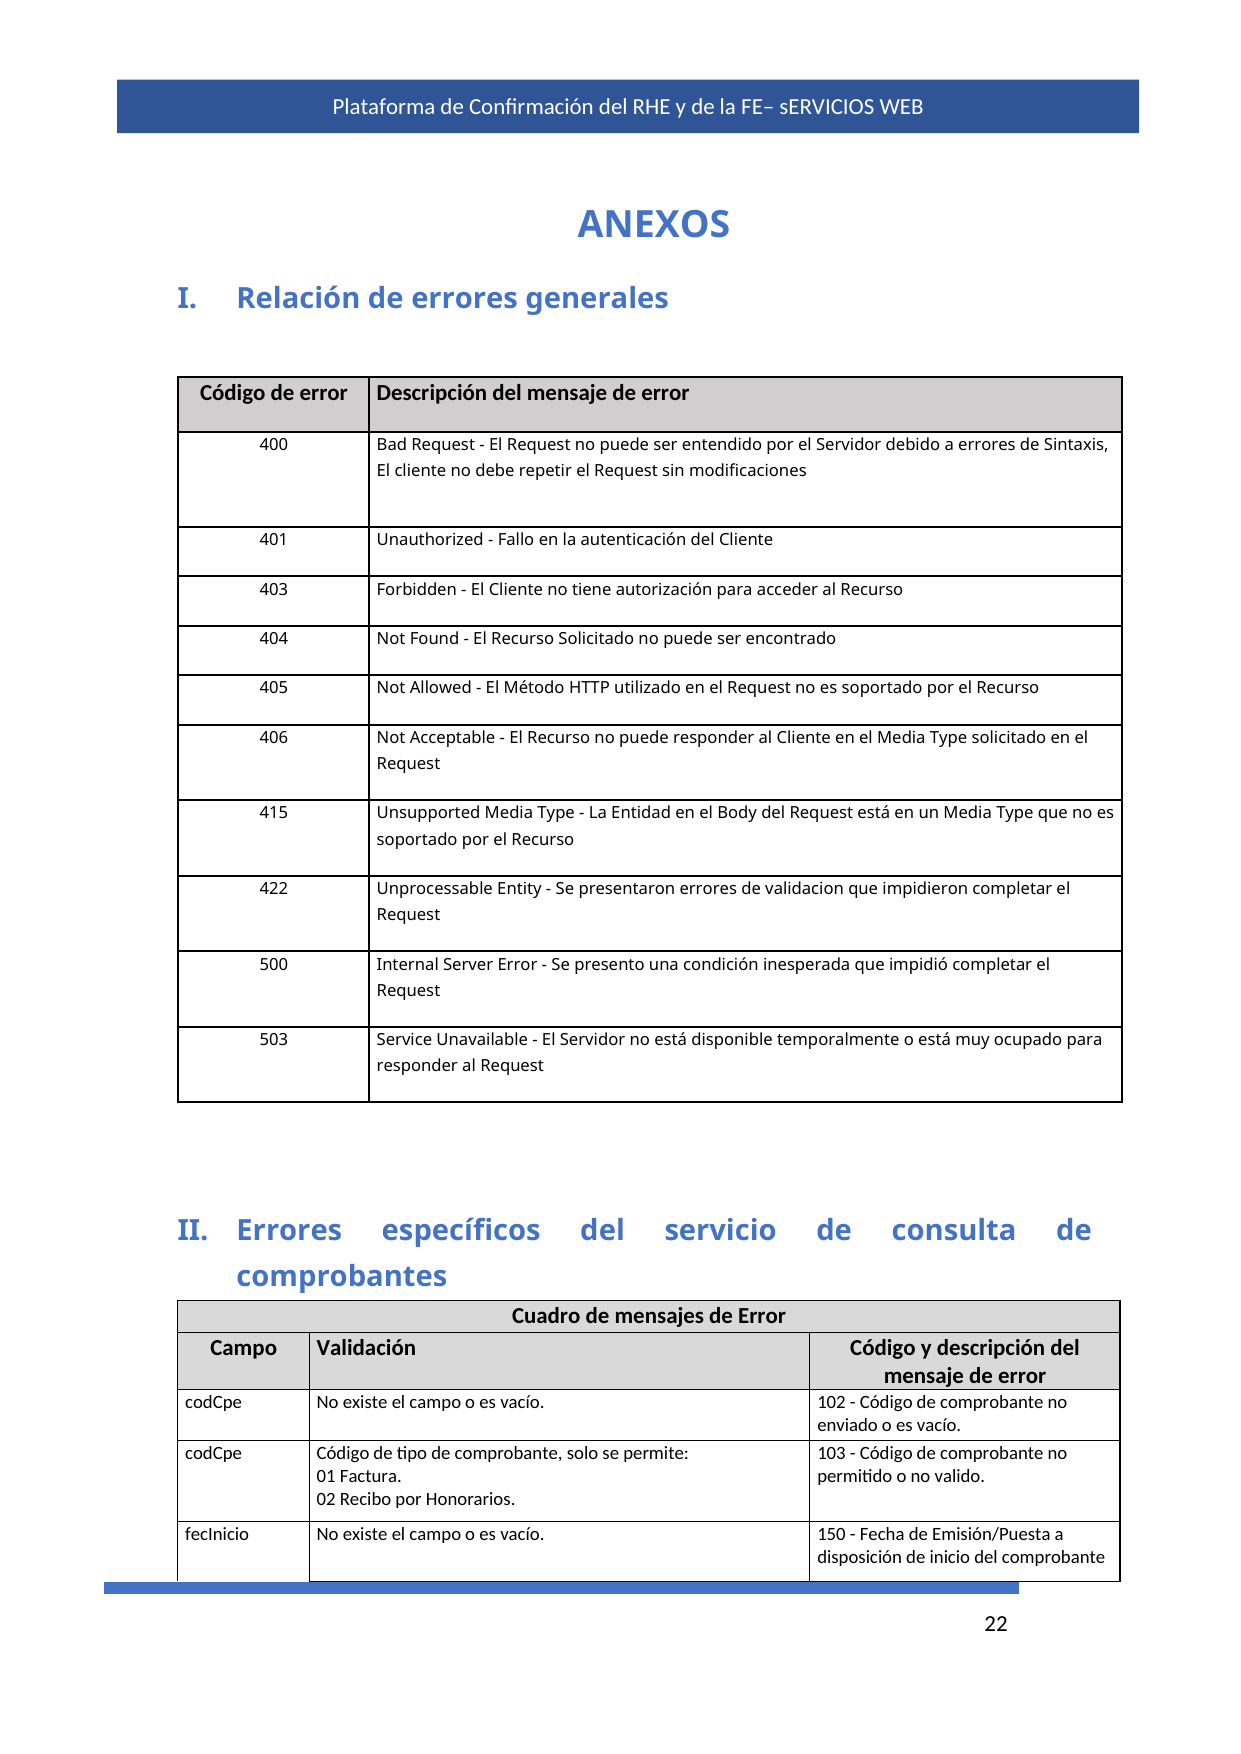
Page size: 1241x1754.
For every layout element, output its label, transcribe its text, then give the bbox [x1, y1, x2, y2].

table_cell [810, 1522, 1119, 1581]
subtitle Errores específicos del servicio de consulta de comprobantes [177, 1209, 1093, 1294]
table_cell Not Found - El Recurso Solicitado no puede ser encontrado [370, 627, 1121, 674]
table_header Código de error [179, 378, 368, 431]
table_cell 500 [179, 952, 368, 1026]
table_cell Bad Request - El Request no puede ser entendido por el Servidor debido a errores de Sintaxis, El cliente no debe repetir el Request sin modificaciones [370, 433, 1121, 526]
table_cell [310, 1522, 809, 1581]
table_cell 400 [179, 433, 368, 526]
table_cell Código de tipo de comprobante, solo se permite: 01 Factura. 02 Recibo por Honorarios. [310, 1441, 809, 1521]
table_cell 102 - Código de comprobante no enviado o es vacío. [810, 1390, 1119, 1440]
table_cell 422 [179, 877, 368, 950]
table_cell 503 [179, 1028, 368, 1101]
table_cell Unauthorized - Fallo en la autenticación del Cliente [370, 528, 1121, 575]
table_cell No existe el campo o es vacío. [310, 1390, 809, 1440]
table_cell Unsupported Media Type - La Entidad en el Body del Request está en un Media Type que no es soportado por el Recurso [370, 801, 1121, 874]
table_cell Unprocessable Entity - Se presentaron errores de validacion que impidieron completar el Request [370, 877, 1121, 950]
table_header Descripción del mensaje de error [370, 378, 1121, 431]
table_cell Not Allowed - El Método HTTP utilizado en el Request no es soportado por el Recurso [370, 676, 1121, 723]
table_cell Código y descripción del mensaje de error [810, 1333, 1119, 1389]
table_cell 103 - Código de comprobante no permitido o no valido. [810, 1441, 1119, 1521]
table_cell codCpe [178, 1441, 309, 1521]
table_cell fecInicio [178, 1522, 309, 1581]
table_cell 415 [179, 801, 368, 874]
table_header Cuadro de mensajes de Error [178, 1301, 1119, 1332]
table_cell Internal Server Error - Se presento una condición inesperada que impidió completar el Request [370, 952, 1121, 1026]
table_cell Not Acceptable - El Recurso no puede responder al Cliente en el Media Type solicitado en el Request [370, 726, 1121, 799]
table_cell Validación [310, 1333, 809, 1389]
table_cell 404 [179, 627, 368, 674]
table_cell Forbidden - El Cliente no tiene autorización para acceder al Recurso [370, 577, 1121, 624]
table_cell codCpe [178, 1390, 309, 1440]
table_cell 406 [179, 726, 368, 799]
table_cell 401 [179, 528, 368, 575]
table_cell 403 [179, 577, 368, 624]
table_cell Campo [178, 1333, 309, 1389]
subtitle ANEXOS [215, 198, 1093, 249]
table_cell 405 [179, 676, 368, 723]
subtitle Relación de errores generales [177, 277, 1093, 317]
table_cell Service Unavailable - El Servidor no está disponible temporalmente o está muy ocupado para responder al Request [370, 1028, 1121, 1101]
